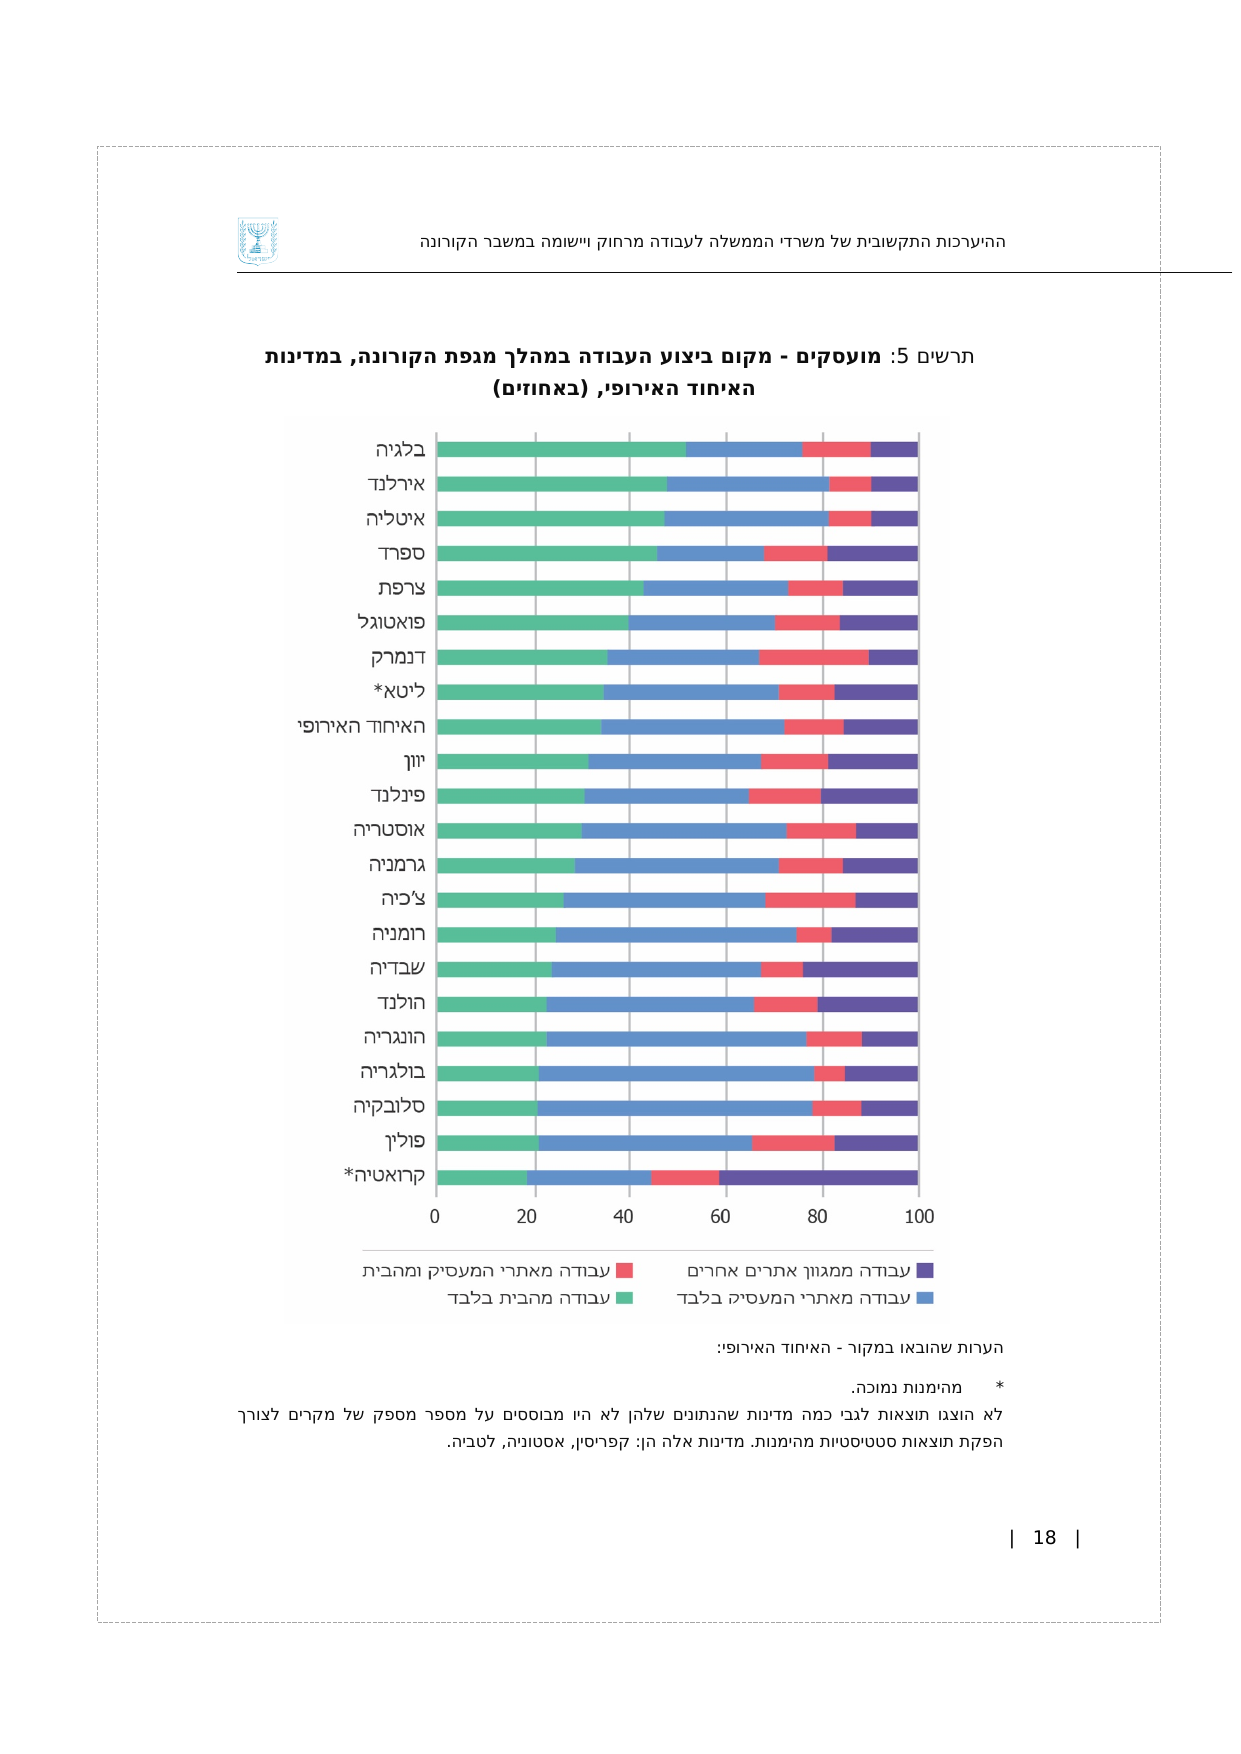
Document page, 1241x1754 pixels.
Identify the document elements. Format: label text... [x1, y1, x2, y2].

text * מהימנות נמוכה. [236, 1372, 1004, 1399]
picture [284, 416, 950, 1324]
text לא הוצגו תוצאות לגבי כמה מדינות שהנתונים שלהן לא היו מבוססים על מספר מספק של מקרים לצורך הפקת תוצאות סטטיסטיות מהימנות. מדינות אלה הן: קפריסין, אסטוניה, לטביה. [236, 1399, 1004, 1453]
text תרשים 5: מועסקים - מקום ביצוע העבודה במהלך מגפת הקורונה, במדינות האיחוד האירופי, (באחוזים) [236, 344, 1004, 401]
text הערות שהובאו במקור - האיחוד האירופי: [236, 1332, 1004, 1359]
